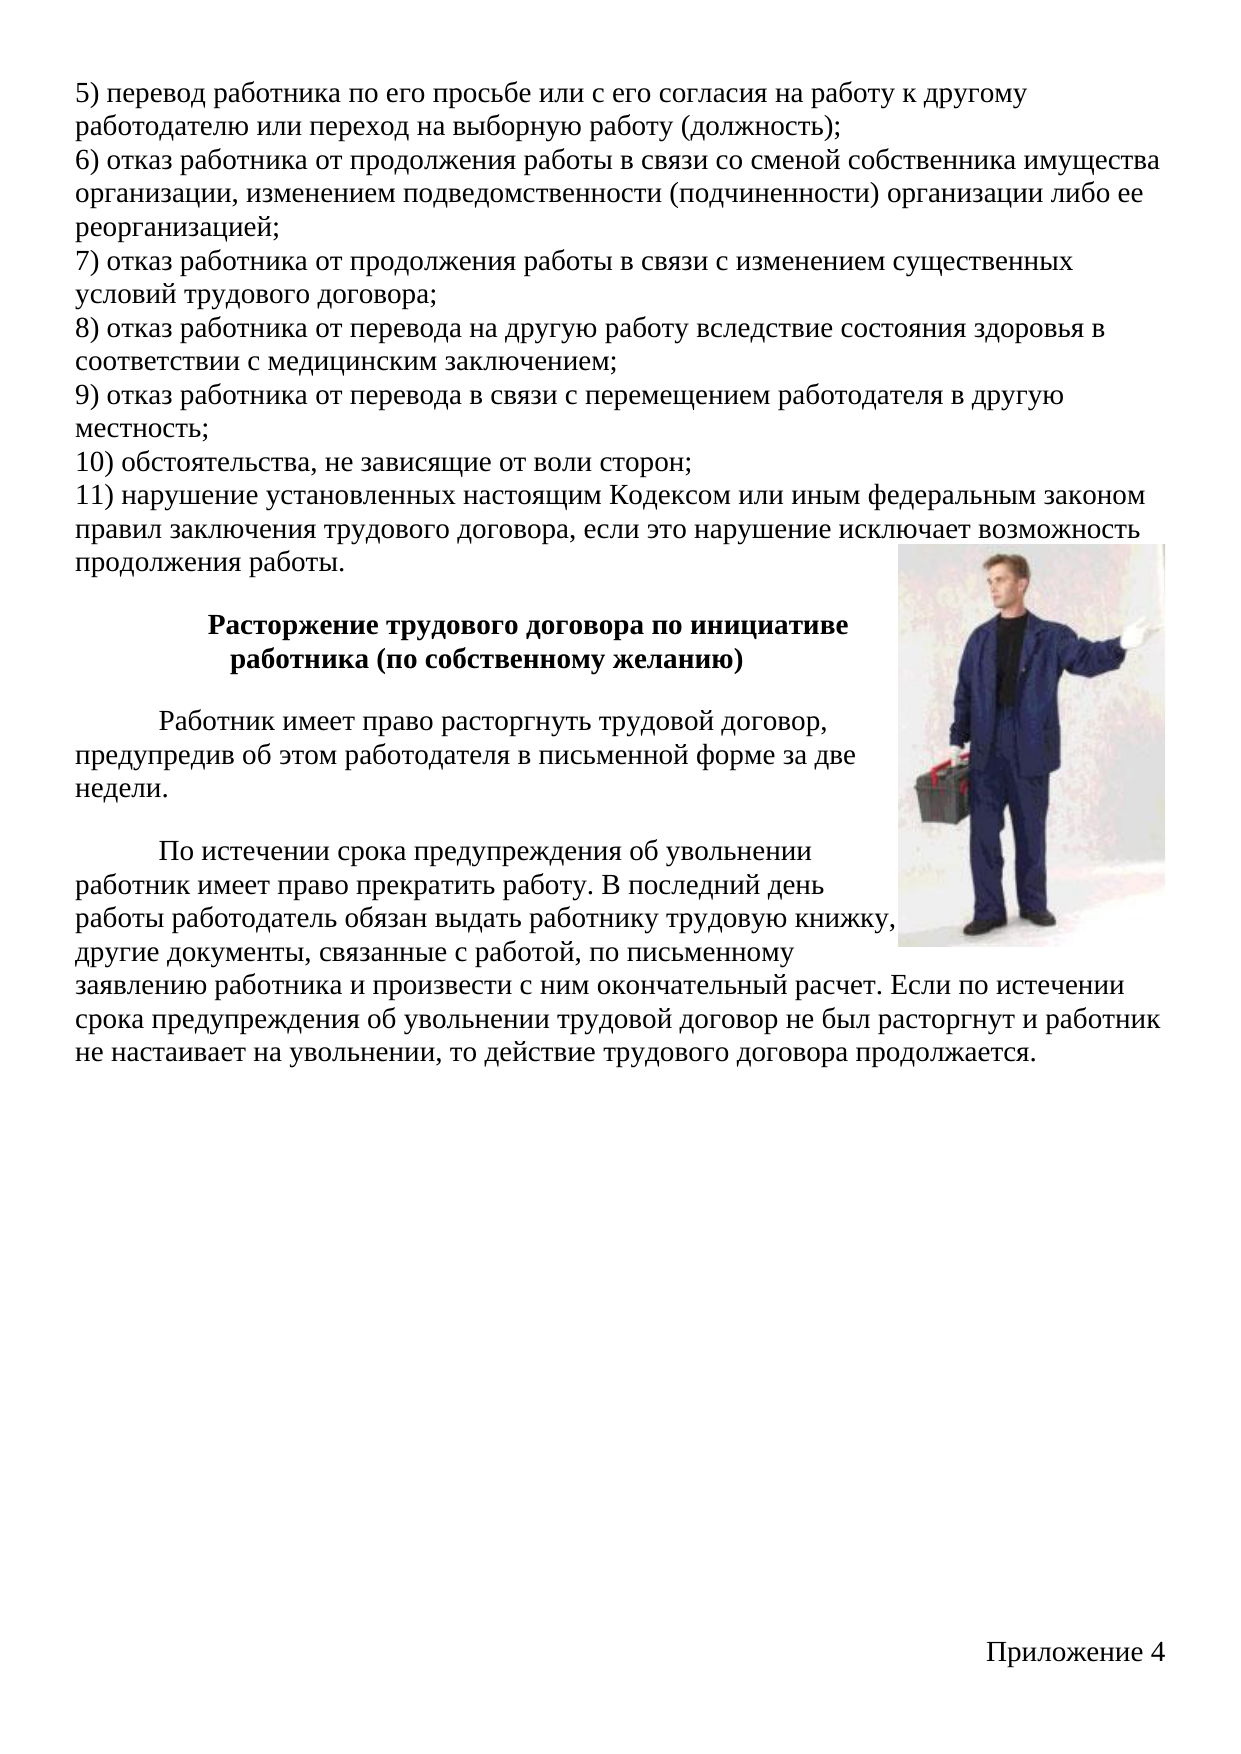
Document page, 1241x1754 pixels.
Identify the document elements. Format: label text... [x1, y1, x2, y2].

picture [898, 544, 1166, 947]
text Приложение 4 [75, 1634, 1165, 1667]
text По истечении срока предупреждения об увольнении работник имеет право прекратить работу. В последний день работы работодатель обязан выдать работнику трудовую книжку, другие документы, связанные с работой, по письменному заявлению работника и произвести с ним окончательный расчет. Если по истечении срока предупреждения об увольнении трудовой договор не был расторгнут и работник не настаивает на увольнении, то действие трудового договора продолжается. [75, 833, 1165, 1068]
text Работник имеет право расторгнуть трудовой договор, предупредив об этом работодателя в письменной форме за две недели. [75, 703, 898, 804]
text Расторжение трудового договора по инициативе работника (по собственному желанию) [75, 607, 898, 674]
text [75, 75, 1165, 578]
